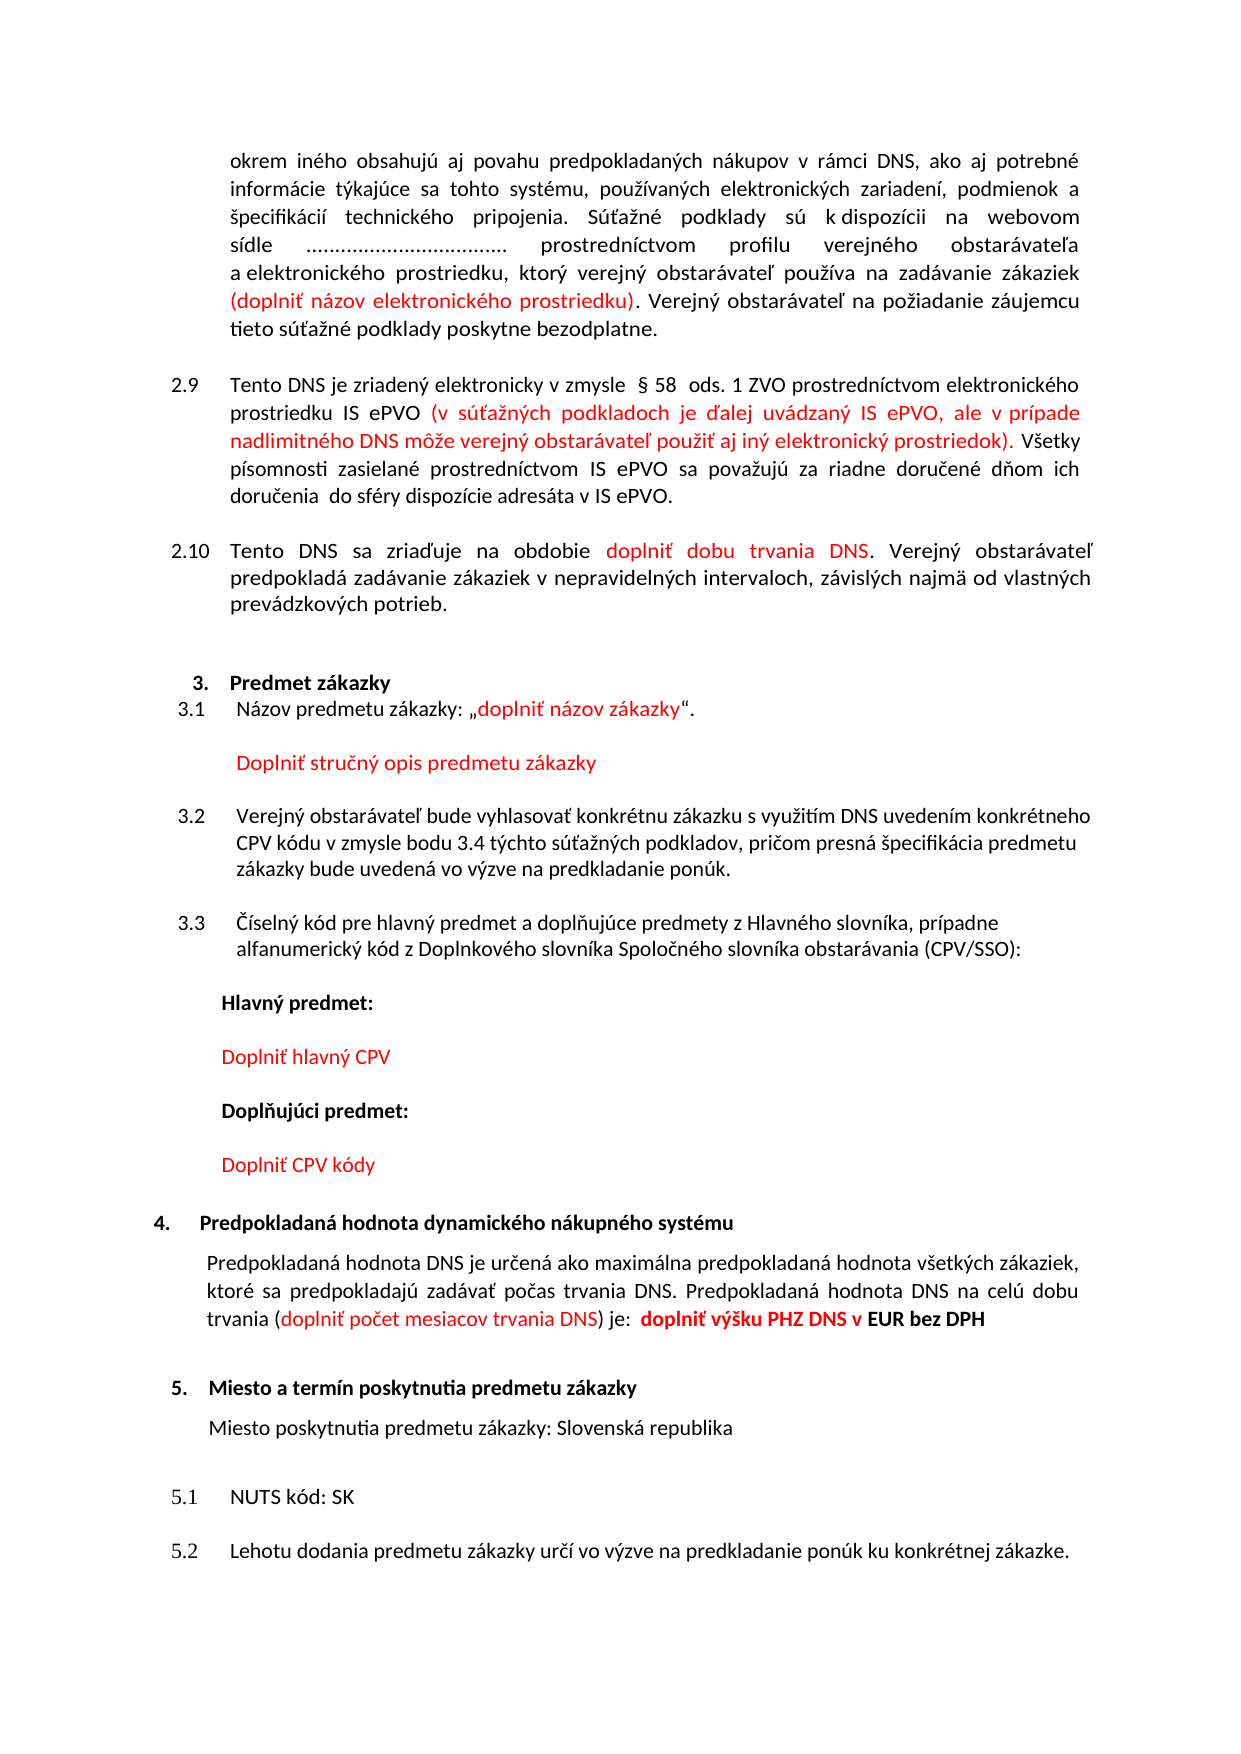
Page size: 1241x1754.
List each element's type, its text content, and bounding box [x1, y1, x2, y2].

list NUTS kód: SK [171, 1483, 1093, 1510]
text Predpokladaná hodnota DNS je určená ako maximálna predpokladaná hodnota všetkých zákaziek, ktoré sa predpokladajú zadávať počas trvania DNS. Predpokladaná hodnota DNS na celú dobu trvania (doplniť počet mesiacov trvania DNS) je: doplniť výšku PHZ DNS v EUR bez DPH [207, 1249, 1080, 1332]
text Doplniť CPV kódy [148, 1151, 1093, 1178]
list Doplniť stručný opis predmetu zákazky [236, 749, 1093, 776]
list Tento DNS sa zriaďuje na obdobie doplniť dobu trvania DNS. Verejný obstarávateľ predpokladá zadávanie zákaziek v nepravidelných intervaloch, závislých najmä od vlastných prevádzkových potrieb. [171, 537, 1093, 617]
list Lehotu dodania predmetu zákazky určí vo výzve na predkladanie ponúk ku konkrétnej zákazke. [171, 1537, 1093, 1563]
subtitle 4. Predpokladaná hodnota dynamického nákupného systému [153, 1209, 1093, 1236]
text Hlavný predmet: [148, 989, 1093, 1016]
list Miesto poskytnutia predmetu zákazky: Slovenská republika [208, 1414, 1080, 1441]
subtitle Miesto a termín poskytnutia predmetu zákazky [171, 1374, 1093, 1401]
text Doplňujúci predmet: [148, 1097, 1093, 1124]
text Doplniť hlavný CPV [148, 1043, 1093, 1070]
list Tento DNS je zriadený elektronicky v zmysle § 58 ods. 1 ZVO prostredníctvom elektronického prostriedku IS ePVO (v súťažných podkladoch je ďalej uvádzaný IS ePVO, ale v prípade nadlimitného DNS môže verejný obstarávateľ použiť aj iný elektronický prostriedok). Všetky písomnosti zasielané prostredníctvom IS ePVO sa považujú za riadne doručené dňom ich doručenia do sféry dispozície adresáta v IS ePVO. [171, 371, 1080, 509]
list Číselný kód pre hlavný predmet a doplňujúce predmety z Hlavného slovníka, prípadne alfanumerický kód z Doplnkového slovníka Spoločného slovníka obstarávania (CPV/SSO): [177, 909, 1093, 962]
list Verejný obstarávateľ bude vyhlasovať konkrétnu zákazku s využitím DNS uvedením konkrétneho CPV kódu v zmysle bodu 3.4 týchto súťažných podkladov, pričom presná špecifikácia predmetu zákazky bude uvedená vo výzve na predkladanie ponúk. [177, 802, 1093, 882]
list Názov predmetu zákazky: „doplniť názov zákazky“. [177, 696, 1093, 722]
subtitle Predmet zákazky [192, 669, 1093, 696]
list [171, 148, 1080, 342]
